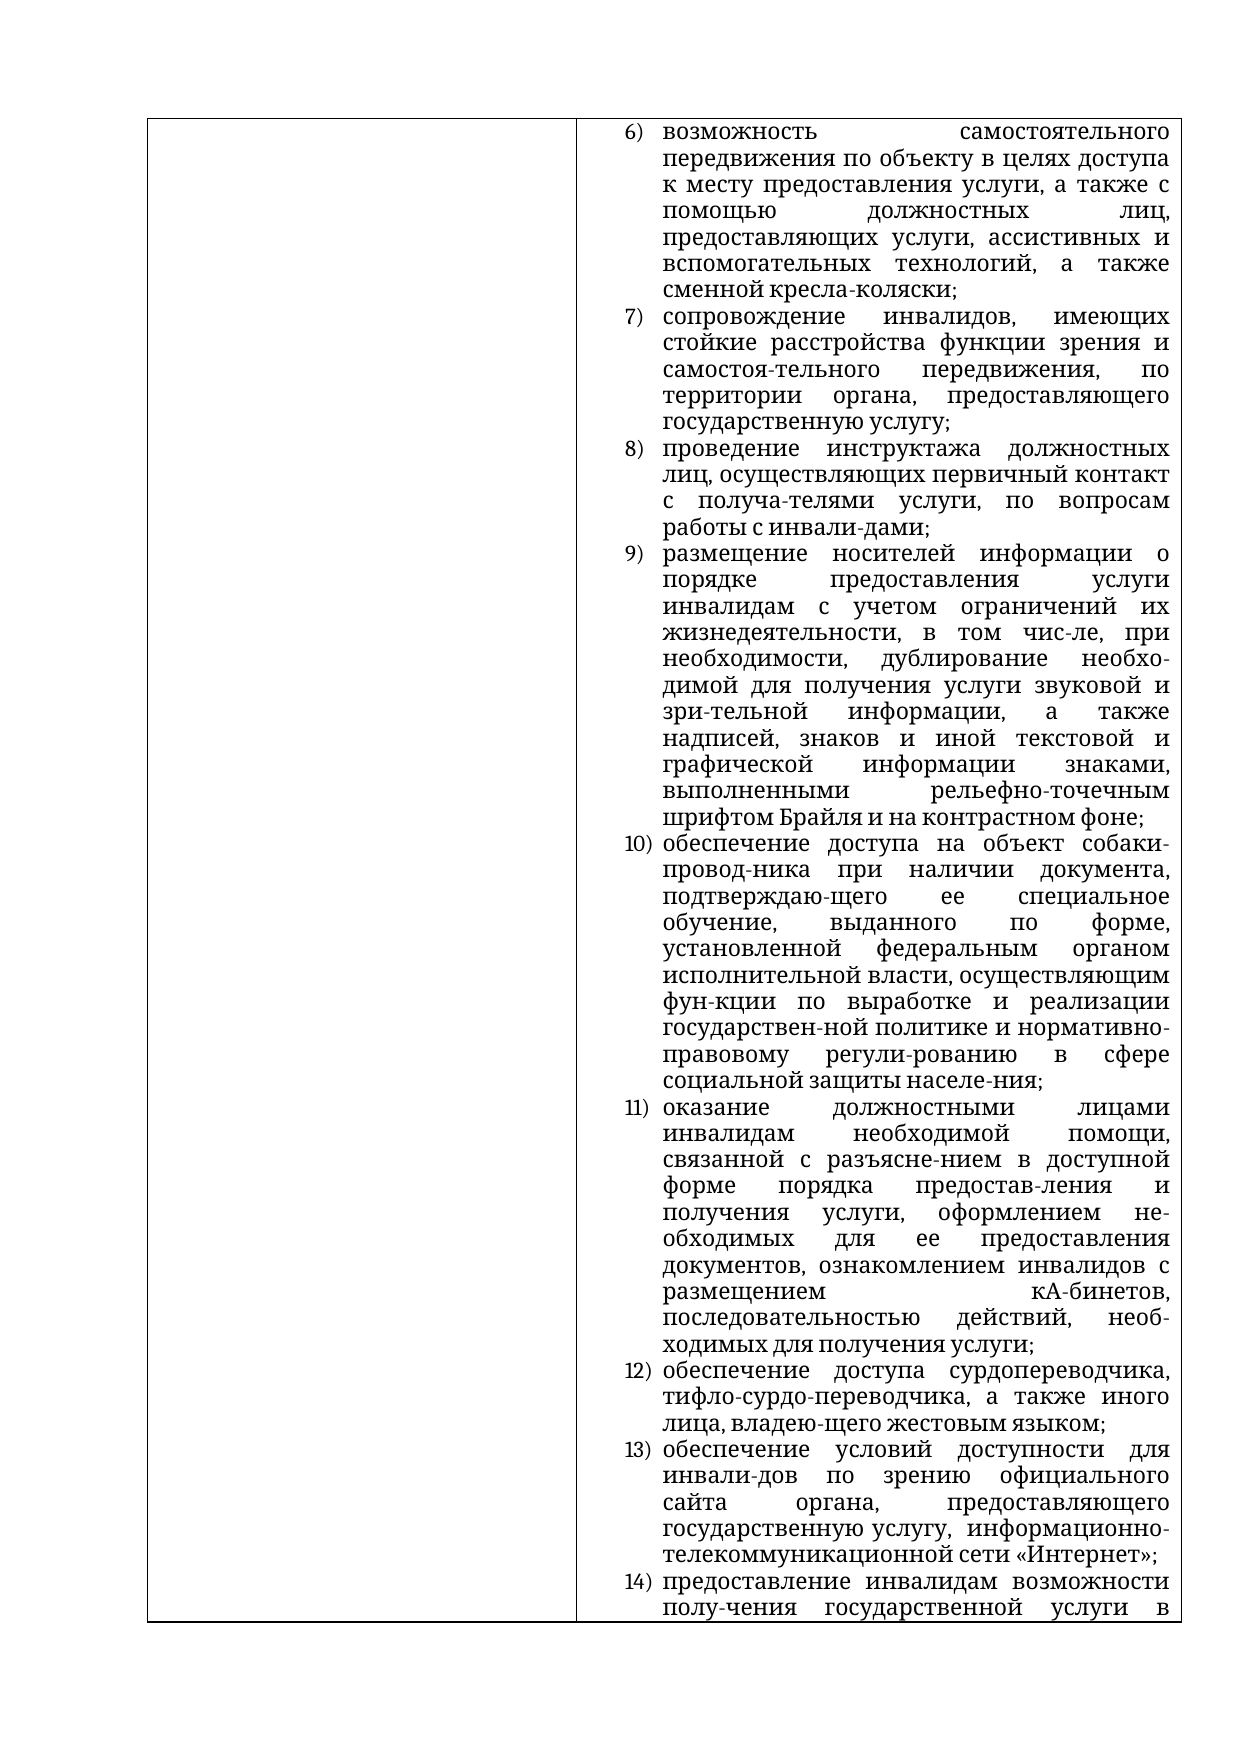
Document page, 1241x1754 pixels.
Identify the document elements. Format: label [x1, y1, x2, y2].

table_cell [148, 119, 576, 1621]
table_cell [577, 119, 1181, 1621]
